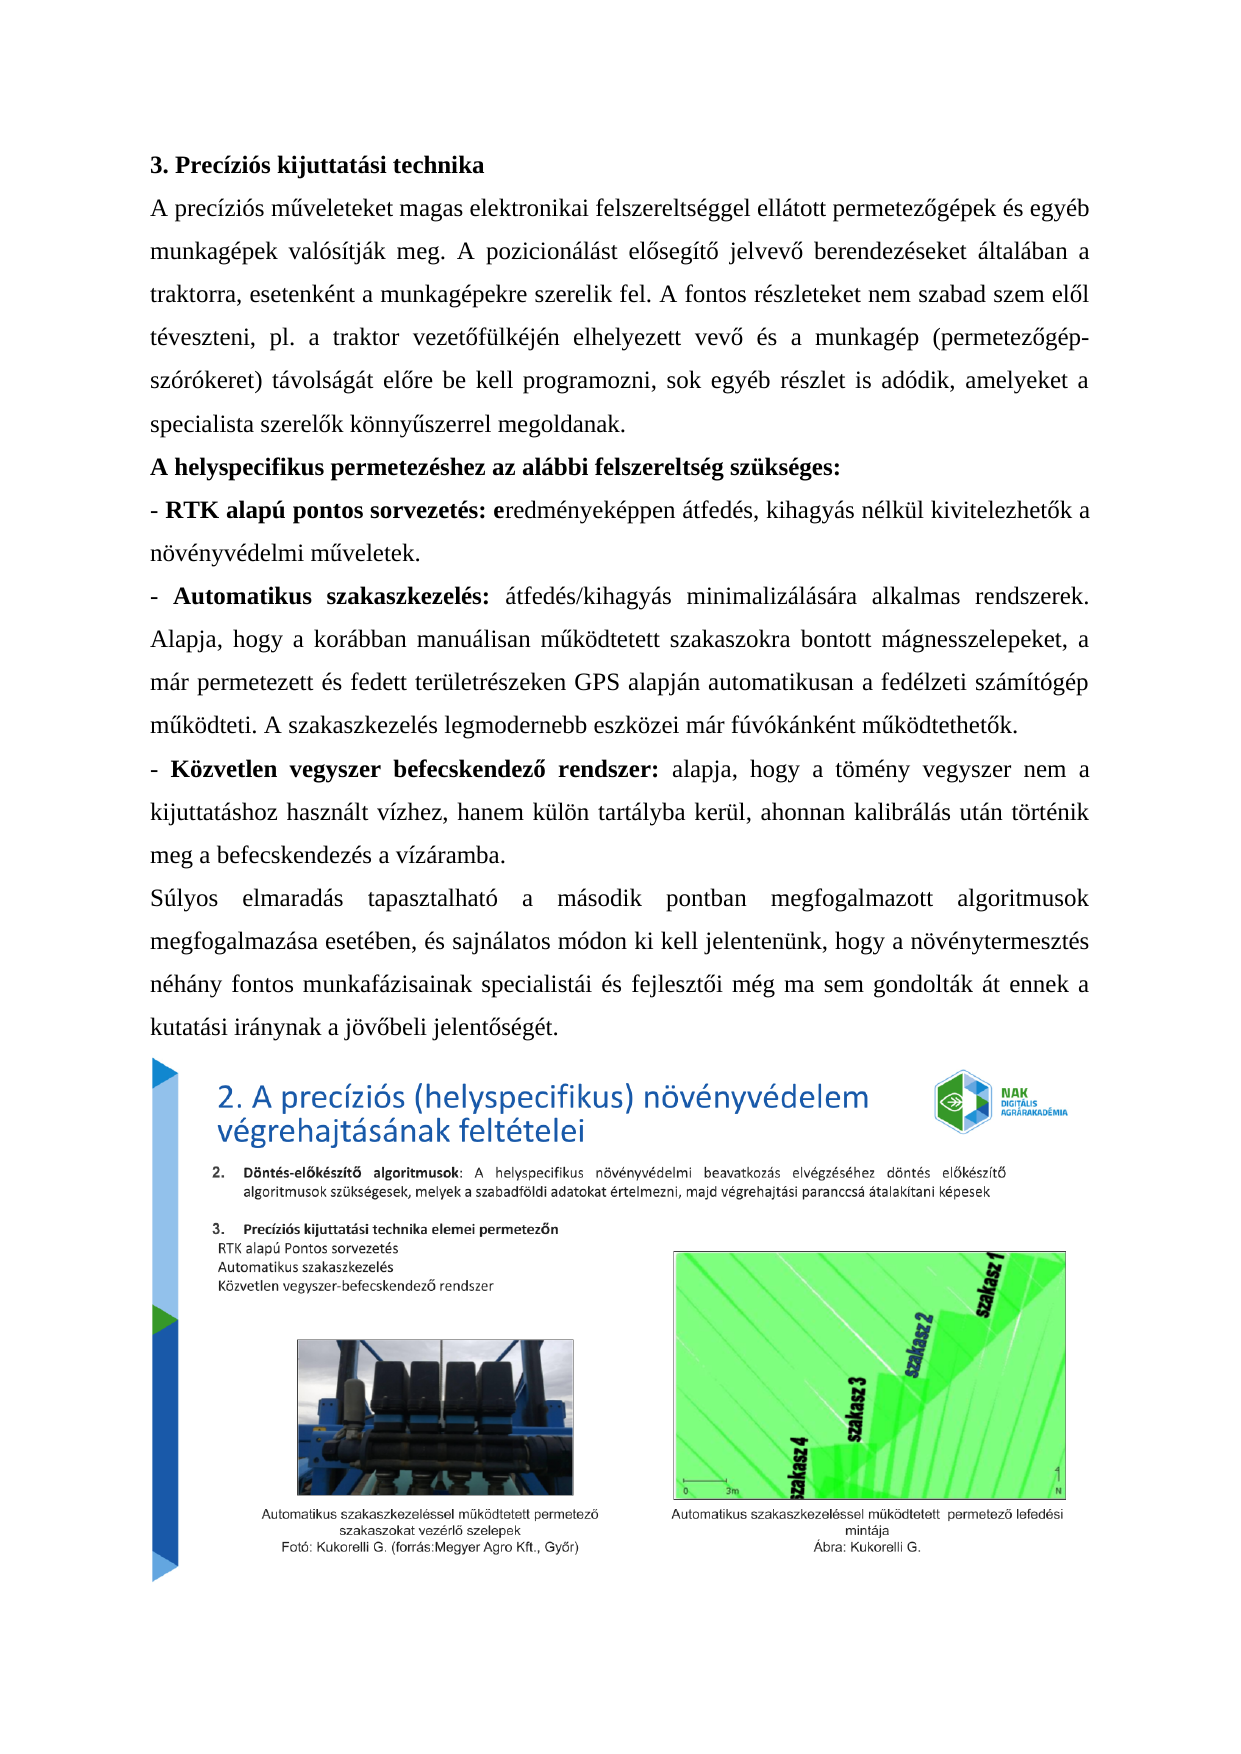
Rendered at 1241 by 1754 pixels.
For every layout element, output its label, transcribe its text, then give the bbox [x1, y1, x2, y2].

text - RTK alapú pontos sorvezetés: eredményeképpen átfedés, kihagyás nélkül kivitelezhetők a növényvédelmi műveletek. [150, 495, 1090, 567]
picture [152, 1055, 1093, 1585]
text A precíziós műveleteket magas elektronikai felszereltséggel ellátott permetezőgépek és egyéb munkagépek valósítják meg. A pozicionálást elősegítő jelvevő berendezéseket általában a traktorra, esetenként a munkagépekre szerelik fel. A fontos részleteket nem szabad szem elől téveszteni, pl. a traktor vezetőfülkéjén elhelyezett vevő és a munkagép (permetezőgép-szórókeret) távolságát előre be kell programozni, sok egyéb részlet is adódik, amelyeket a specialista szerelők könnyűszerrel megoldanak. [150, 193, 1090, 437]
text - Automatikus szakaszkezelés: átfedés/kihagyás minimalizálására alkalmas rendszerek. Alapja, hogy a korábban manuálisan működtetett szakaszokra bontott mágnesszelepeket, a már permetezett és fedett területrészeken GPS alapján automatikusan a fedélzeti számítógép működteti. A szakaszkezelés legmodernebb eszközei már fúvókánként működtethetők. [150, 581, 1090, 739]
text Súlyos elmaradás tapasztalható a második pontban megfogalmazott algoritmusok megfogalmazása esetében, és sajnálatos módon ki kell jelentenünk, hogy a növénytermesztés néhány fontos munkafázisainak specialistái és fejlesztői még ma sem gondolták át ennek a kutatási iránynak a jövőbeli jelentőségét. [150, 883, 1090, 1041]
text A helyspecifikus permetezéshez az alábbi felszereltség szükséges: [150, 452, 1090, 481]
text - Közvetlen vegyszer befecskendező rendszer: alapja, hogy a tömény vegyszer nem a kijuttatáshoz használt vízhez, hanem külön tartályba kerül, ahonnan kalibrálás után történik meg a befecskendezés a vízáramba. [150, 754, 1090, 869]
text 3. Precíziós kijuttatási technika [150, 150, 1090, 179]
